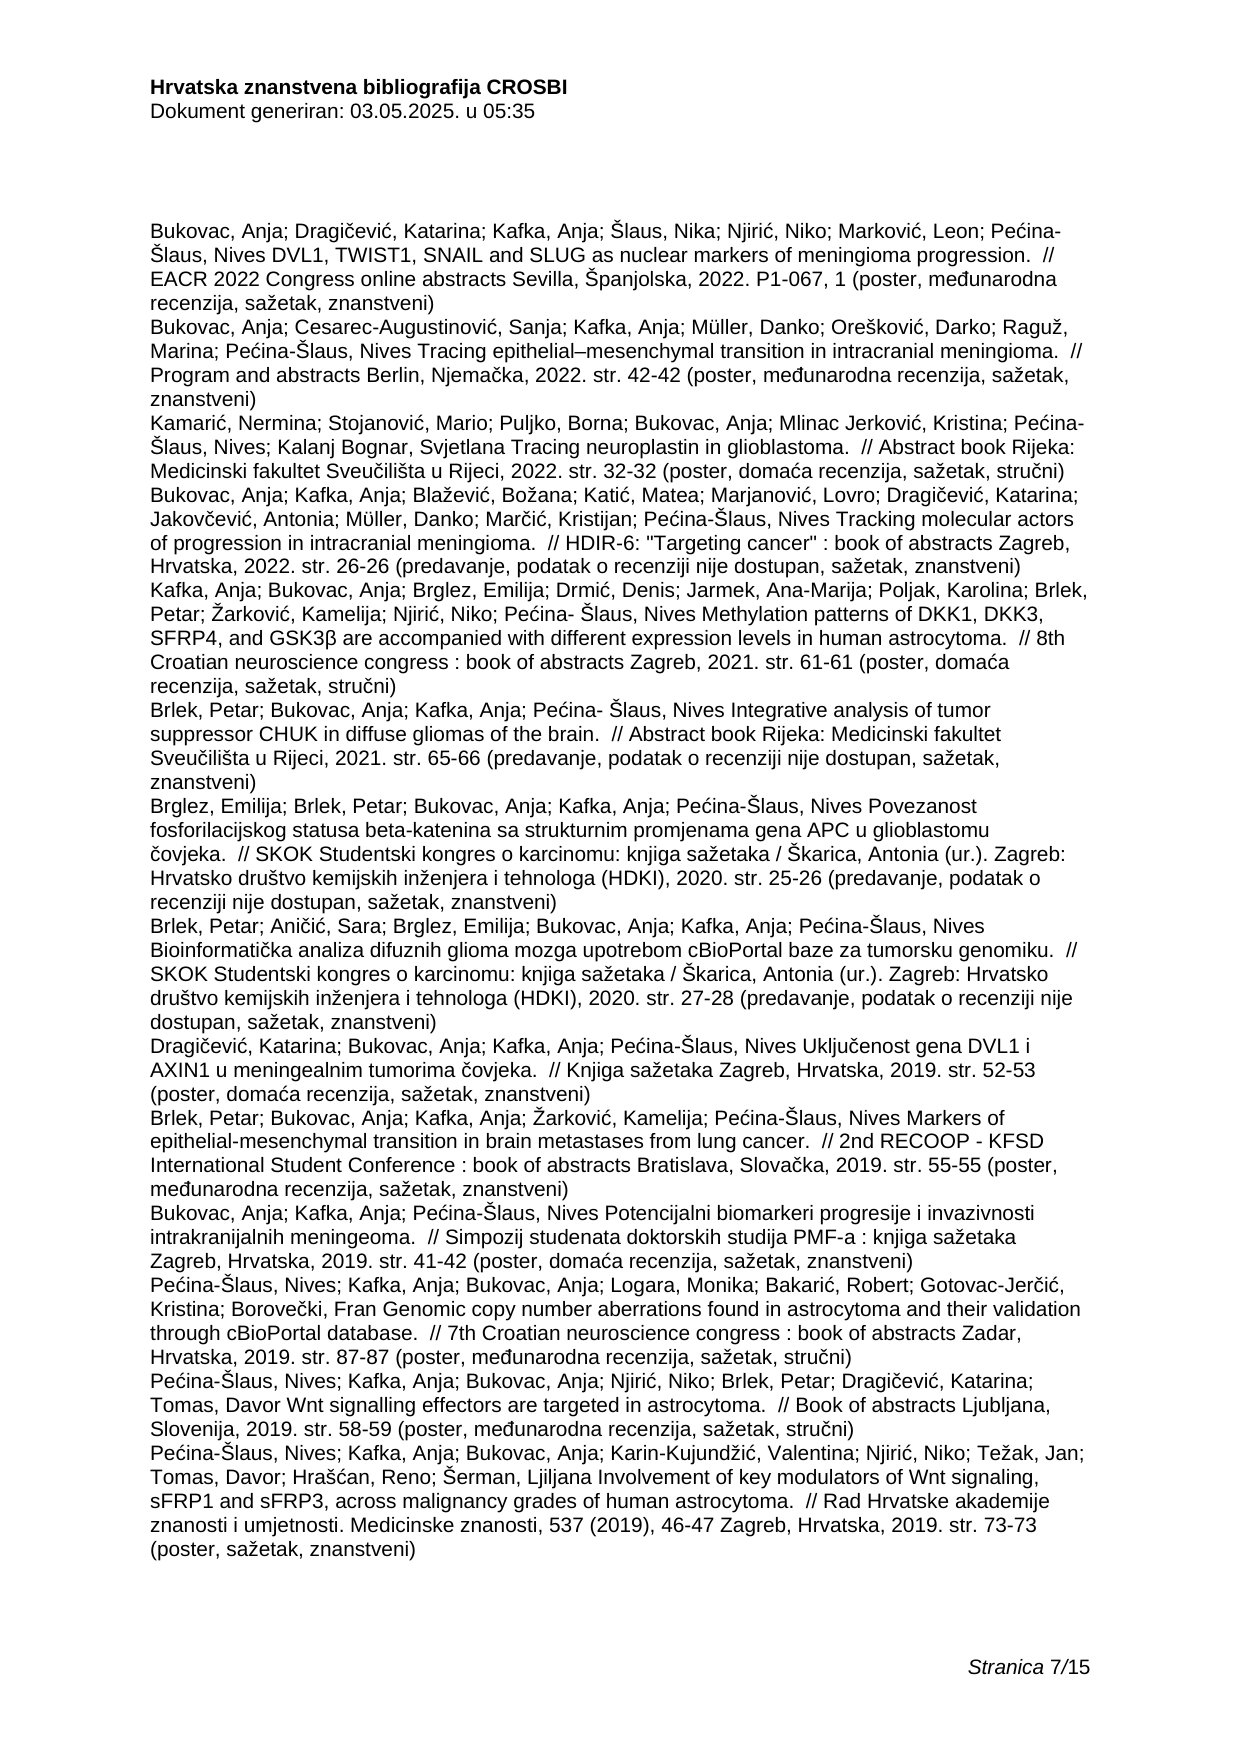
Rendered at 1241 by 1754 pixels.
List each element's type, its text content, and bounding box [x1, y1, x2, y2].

text Brlek, Petar; Bukovac, Anja; Kafka, Anja; Žarković, Kamelija; Pećina-Šlaus, Nives [150, 1105, 1090, 1201]
text Bukovac, Anja; Cesarec-Augustinović, Sanja; Kafka, Anja; Müller, Danko; Orešković, Darko; Raguž, Marina; Pećina-Šlaus, Nives [150, 315, 1090, 411]
text Kamarić, Nermina; Stojanović, Mario; Puljko, Borna; Bukovac, Anja; Mlinac Jerković, Kristina; Pećina-Šlaus, Nives; Kalanj Bognar, Svjetlana [150, 411, 1090, 482]
text Brlek, Petar; Bukovac, Anja; Kafka, Anja; Pećina- Šlaus, Nives [150, 698, 1090, 794]
text Bukovac, Anja; Kafka, Anja; Blažević, Božana; Katić, Matea; Marjanović, Lovro; Dragičević, Katarina; Jakovčević, Antonia; Mϋller, Danko; Marčić, Kristijan; Pećina-Šlaus, Nives [150, 482, 1090, 578]
text Brglez, Emilija; Brlek, Petar; Bukovac, Anja; Kafka, Anja; Pećina-Šlaus, Nives [150, 794, 1090, 914]
text Brlek, Petar; Aničić, Sara; Brglez, Emilija; Bukovac, Anja; Kafka, Anja; Pećina-Šlaus, Nives [150, 914, 1090, 1033]
text Pećina-Šlaus, Nives; Kafka, Anja; Bukovac, Anja; Karin-Kujundžić, Valentina; Njirić, Niko; Težak, Jan; Tomas, Davor; Hrašćan, Reno; Šerman, Ljiljana [150, 1441, 1090, 1561]
text Kafka, Anja; Bukovac, Anja; Brglez, Emilija; Drmić, Denis; Jarmek, Ana-Marija; Poljak, Karolina; Brlek, Petar; Žarković, Kamelija; Njirić, Niko; Pećina- Šlaus, Nives [150, 578, 1090, 698]
text Bukovac, Anja; Kafka, Anja; Pećina-Šlaus, Nives [150, 1201, 1090, 1273]
text Pećina-Šlaus, Nives; Kafka, Anja; Bukovac, Anja; Njirić, Niko; Brlek, Petar; Dragičević, Katarina; Tomas, Davor [150, 1369, 1090, 1441]
text Pećina-Šlaus, Nives; Kafka, Anja; Bukovac, Anja; Logara, Monika; Bakarić, Robert; Gotovac-Jerčić, Kristina; Borovečki, Fran [150, 1273, 1090, 1369]
text Dragičević, Katarina; Bukovac, Anja; Kafka, Anja; Pećina-Šlaus, Nives [150, 1033, 1090, 1105]
text Bukovac, Anja; Dragičević, Katarina; Kafka, Anja; Šlaus, Nika; Njirić, Niko; Marković, Leon; Pećina-Šlaus, Nives [150, 219, 1090, 315]
